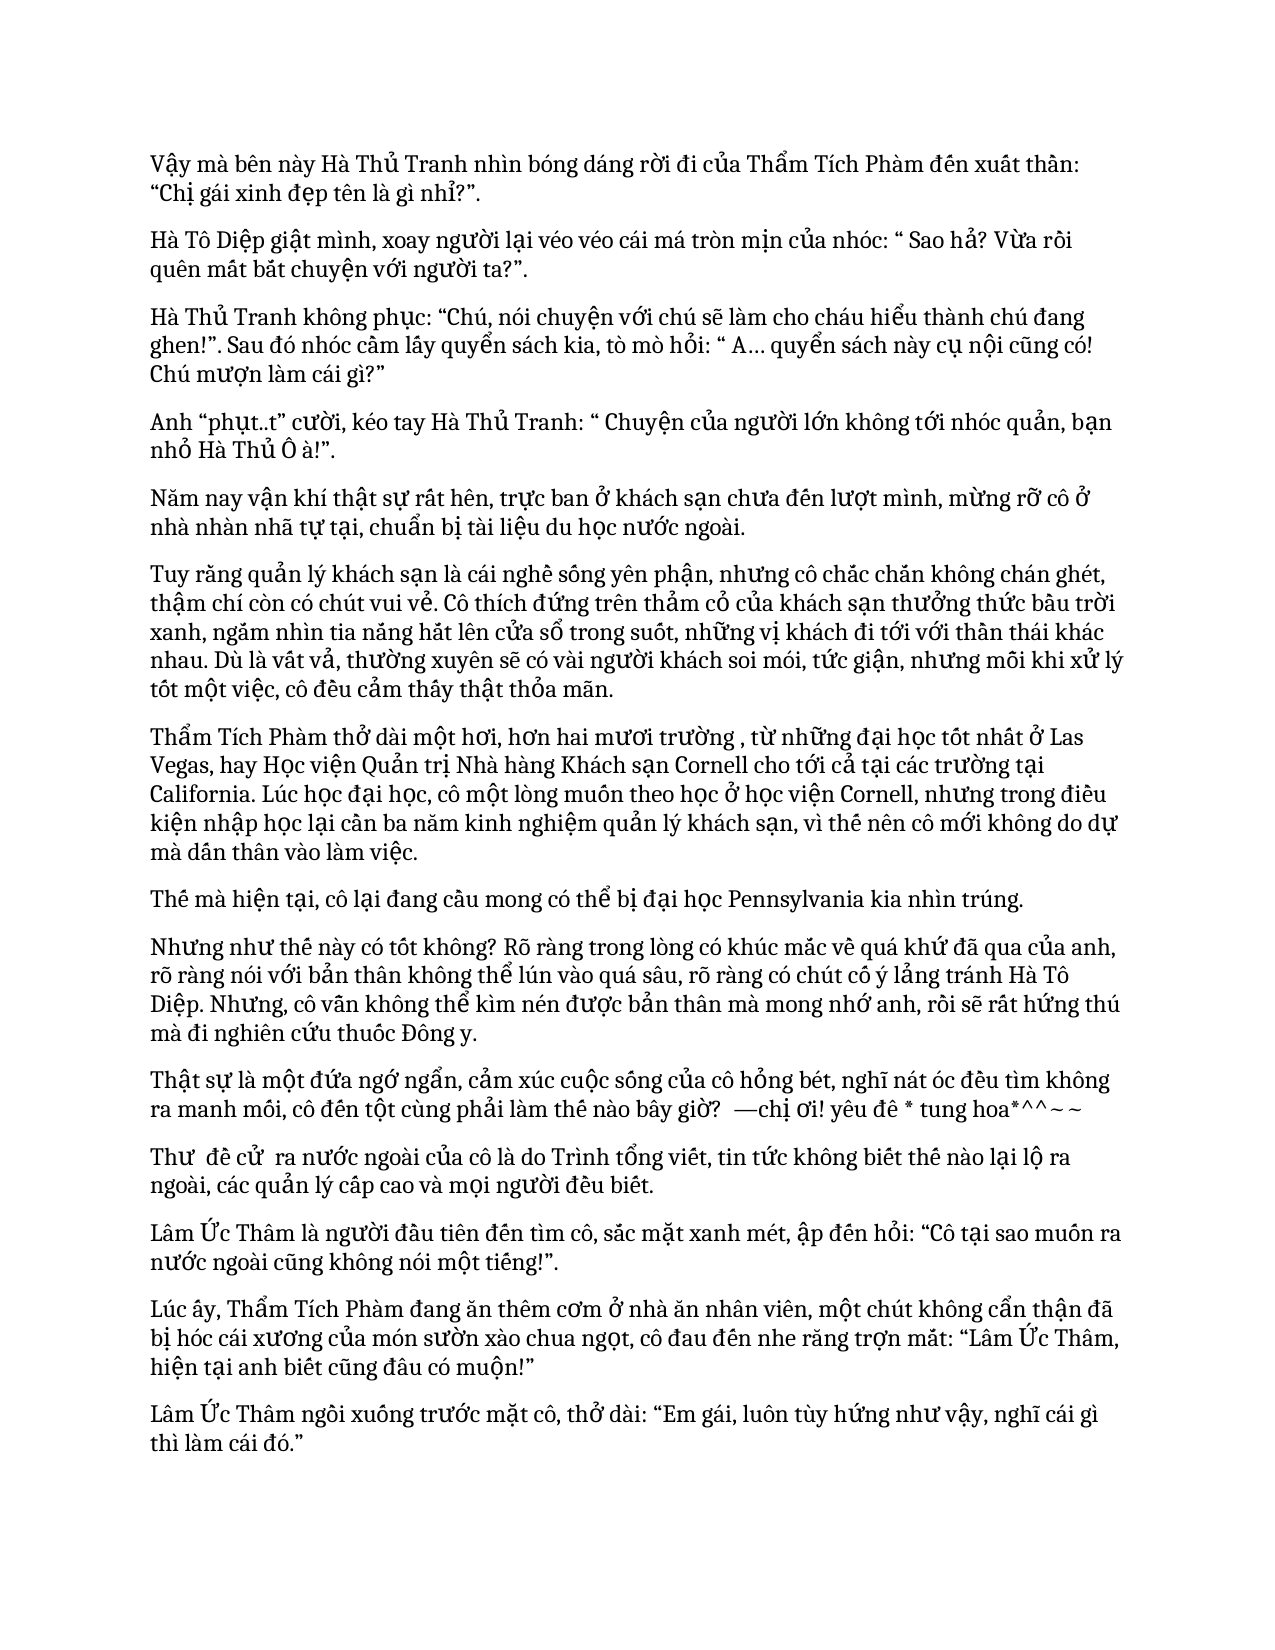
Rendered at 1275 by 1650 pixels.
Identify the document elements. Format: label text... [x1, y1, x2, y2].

text Lâm Ức Thâm là người đầu tiên đến tìm cô, sắc mặt xanh mét, ập đến hỏi: “Cô tại sao muốn ra nước ngoài cũng không nói một tiếng!”. [150, 1219, 1125, 1276]
text Hà Tô Diệp giật mình, xoay người lại véo véo cái má tròn mịn của nhóc: “ Sao hả? Vừa rồi quên mất bắt chuyện với người ta?”. [150, 226, 1125, 284]
text Tuy rằng quản lý khách sạn là cái nghề sống yên phận, nhưng cô chắc chắn không chán ghét, thậm chí còn có chút vui vẻ. Cô thích đứng trên thảm cỏ của khách sạn thưởng thức bầu trời xanh, ngắm nhìn tia nắng hắt lên cửa sổ trong suốt, những vị khách đi tới với thần thái khác nhau. Dù là vất vả, thường xuyên sẽ có vài người khách soi mói, tức giận, nhưng mỗi khi xử lý tốt một việc, cô đều cảm thấy thật thỏa mãn. [150, 560, 1125, 704]
text Hà Thủ Tranh không phục: “Chú, nói chuyện với chú sẽ làm cho cháu hiểu thành chú đang ghen!”. Sau đó nhóc cầm lấy quyển sách kia, tò mò hỏi: “ A… quyển sách này cụ nội cũng có! Chú mượn làm cái gì?” [150, 302, 1125, 389]
text Thật sự là một đứa ngớ ngẩn, cảm xúc cuộc sống của cô hỏng bét, nghĩ nát óc đều tìm không ra manh mối, cô đến tột cùng phải làm thế nào bây giờ? —chị ơi! yêu đê * tung hoa*^^~~ [150, 1066, 1125, 1124]
text Thư đề cử ra nước ngoài của cô là do Trình tổng viết, tin tức không biết thế nào lại lộ ra ngoài, các quản lý cấp cao và mọi người đều biết. [150, 1142, 1125, 1200]
text Năm nay vận khí thật sự rất hên, trực ban ở khách sạn chưa đến lượt mình, mừng rỡ cô ở nhà nhàn nhã tự tại, chuẩn bị tài liệu du học nước ngoài. [150, 484, 1125, 541]
text Nhưng như thế này có tốt không? Rõ ràng trong lòng có khúc mắc về quá khứ đã qua của anh, rõ ràng nói với bản thân không thể lún vào quá sâu, rõ ràng có chút cố ý lảng tránh Hà Tô Diệp. Nhưng, cô vẫn không thể kìm nén được bản thân mà mong nhớ anh, rồi sẽ rất hứng thú mà đi nghiên cứu thuốc Đông y. [150, 932, 1125, 1047]
text Thế mà hiện tại, cô lại đang cầu mong có thể bị đại học Pennsylvania kia nhìn trúng. [150, 885, 1125, 914]
text Vậy mà bên này Hà Thủ Tranh nhìn bóng dáng rời đi của Thẩm Tích Phàm đến xuất thần: “Chị gái xinh đẹp tên là gì nhỉ?”. [150, 150, 1125, 207]
text Lúc ấy, Thẩm Tích Phàm đang ăn thêm cơm ở nhà ăn nhân viên, một chút không cẩn thận đã bị hóc cái xương của món sườn xào chua ngọt, cô đau đến nhe răng trợn mắt: “Lâm Ức Thâm, hiện tại anh biết cũng đâu có muộn!” [150, 1295, 1125, 1381]
text Thẩm Tích Phàm thở dài một hơi, hơn hai mươi trường , từ những đại học tốt nhất ở Las Vegas, hay Học viện Quản trị Nhà hàng Khách sạn Cornell cho tới cả tại các trường tại California. Lúc học đại học, cô một lòng muốn theo học ở học viện Cornell, nhưng trong điều kiện nhập học lại cần ba năm kinh nghiệm quản lý khách sạn, vì thế nên cô mới không do dự mà dấn thân vào làm việc. [150, 722, 1125, 866]
text Lâm Ức Thâm ngồi xuống trước mặt cô, thở dài: “Em gái, luôn tùy hứng như vậy, nghĩ cái gì thì làm cái đó.” [150, 1400, 1125, 1457]
text Anh “phụt..t” cười, kéo tay Hà Thủ Tranh: “ Chuyện của người lớn không tới nhóc quản, bạn nhỏ Hà Thủ Ô à!”. [150, 407, 1125, 465]
